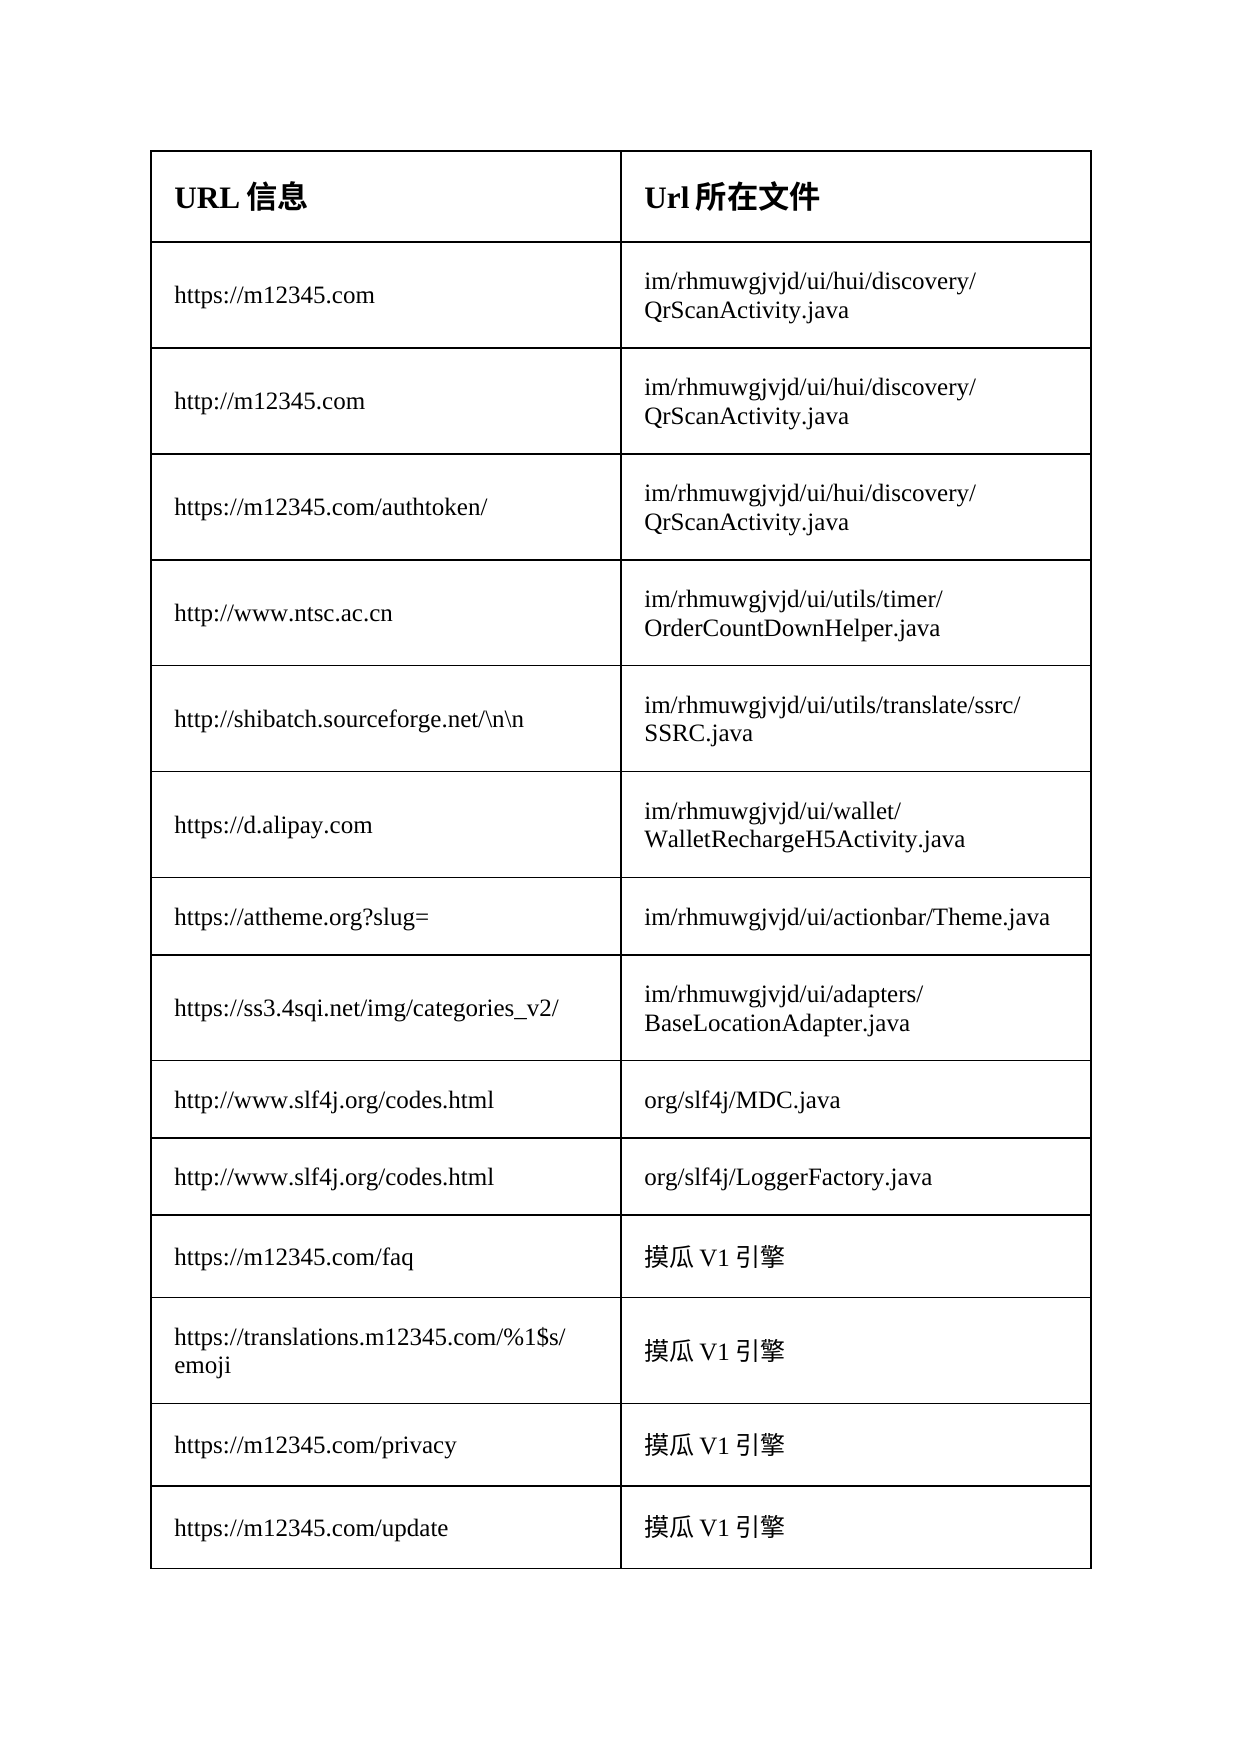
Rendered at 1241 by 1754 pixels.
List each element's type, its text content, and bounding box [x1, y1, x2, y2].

table_cell 摸瓜V1引擎 [622, 1298, 1090, 1403]
table_cell 摸瓜V1引擎 [622, 1216, 1090, 1297]
table_cell http://www.slf4j.org/codes.html [152, 1061, 620, 1137]
table_cell im/rhmuwgjvjd/ui/wallet/WalletRechargeH5Activity.java [622, 772, 1090, 877]
table_cell im/rhmuwgjvjd/ui/utils/translate/ssrc/SSRC.java [622, 666, 1090, 771]
table_cell https://m12345.com/update [152, 1487, 620, 1568]
table_cell https://attheme.org?slug= [152, 878, 620, 954]
table_header Url所在文件 [622, 152, 1090, 241]
table_cell org/slf4j/MDC.java [622, 1061, 1090, 1137]
table_header URL信息 [152, 152, 620, 241]
table_cell https://translations.m12345.com/%1$s/emoji [152, 1298, 620, 1403]
table_cell org/slf4j/LoggerFactory.java [622, 1139, 1090, 1214]
table_cell im/rhmuwgjvjd/ui/hui/discovery/QrScanActivity.java [622, 455, 1090, 559]
table_cell http://shibatch.sourceforge.net/\n\n [152, 666, 620, 771]
table_cell https://d.alipay.com [152, 772, 620, 877]
table_cell https://m12345.com [152, 243, 620, 347]
table_cell http://www.slf4j.org/codes.html [152, 1139, 620, 1214]
table_cell im/rhmuwgjvjd/ui/hui/discovery/QrScanActivity.java [622, 349, 1090, 453]
table_cell https://m12345.com/faq [152, 1216, 620, 1297]
table_cell im/rhmuwgjvjd/ui/actionbar/Theme.java [622, 878, 1090, 954]
table_cell https://ss3.4sqi.net/img/categories_v2/ [152, 956, 620, 1060]
table_cell im/rhmuwgjvjd/ui/utils/timer/OrderCountDownHelper.java [622, 561, 1090, 665]
table_cell https://m12345.com/privacy [152, 1404, 620, 1485]
table_cell 摸瓜V1引擎 [622, 1404, 1090, 1485]
table_cell im/rhmuwgjvjd/ui/adapters/BaseLocationAdapter.java [622, 956, 1090, 1060]
table_cell http://m12345.com [152, 349, 620, 453]
table_cell https://m12345.com/authtoken/ [152, 455, 620, 559]
table_cell im/rhmuwgjvjd/ui/hui/discovery/QrScanActivity.java [622, 243, 1090, 347]
table_cell http://www.ntsc.ac.cn [152, 561, 620, 665]
table_cell 摸瓜V1引擎 [622, 1487, 1090, 1568]
